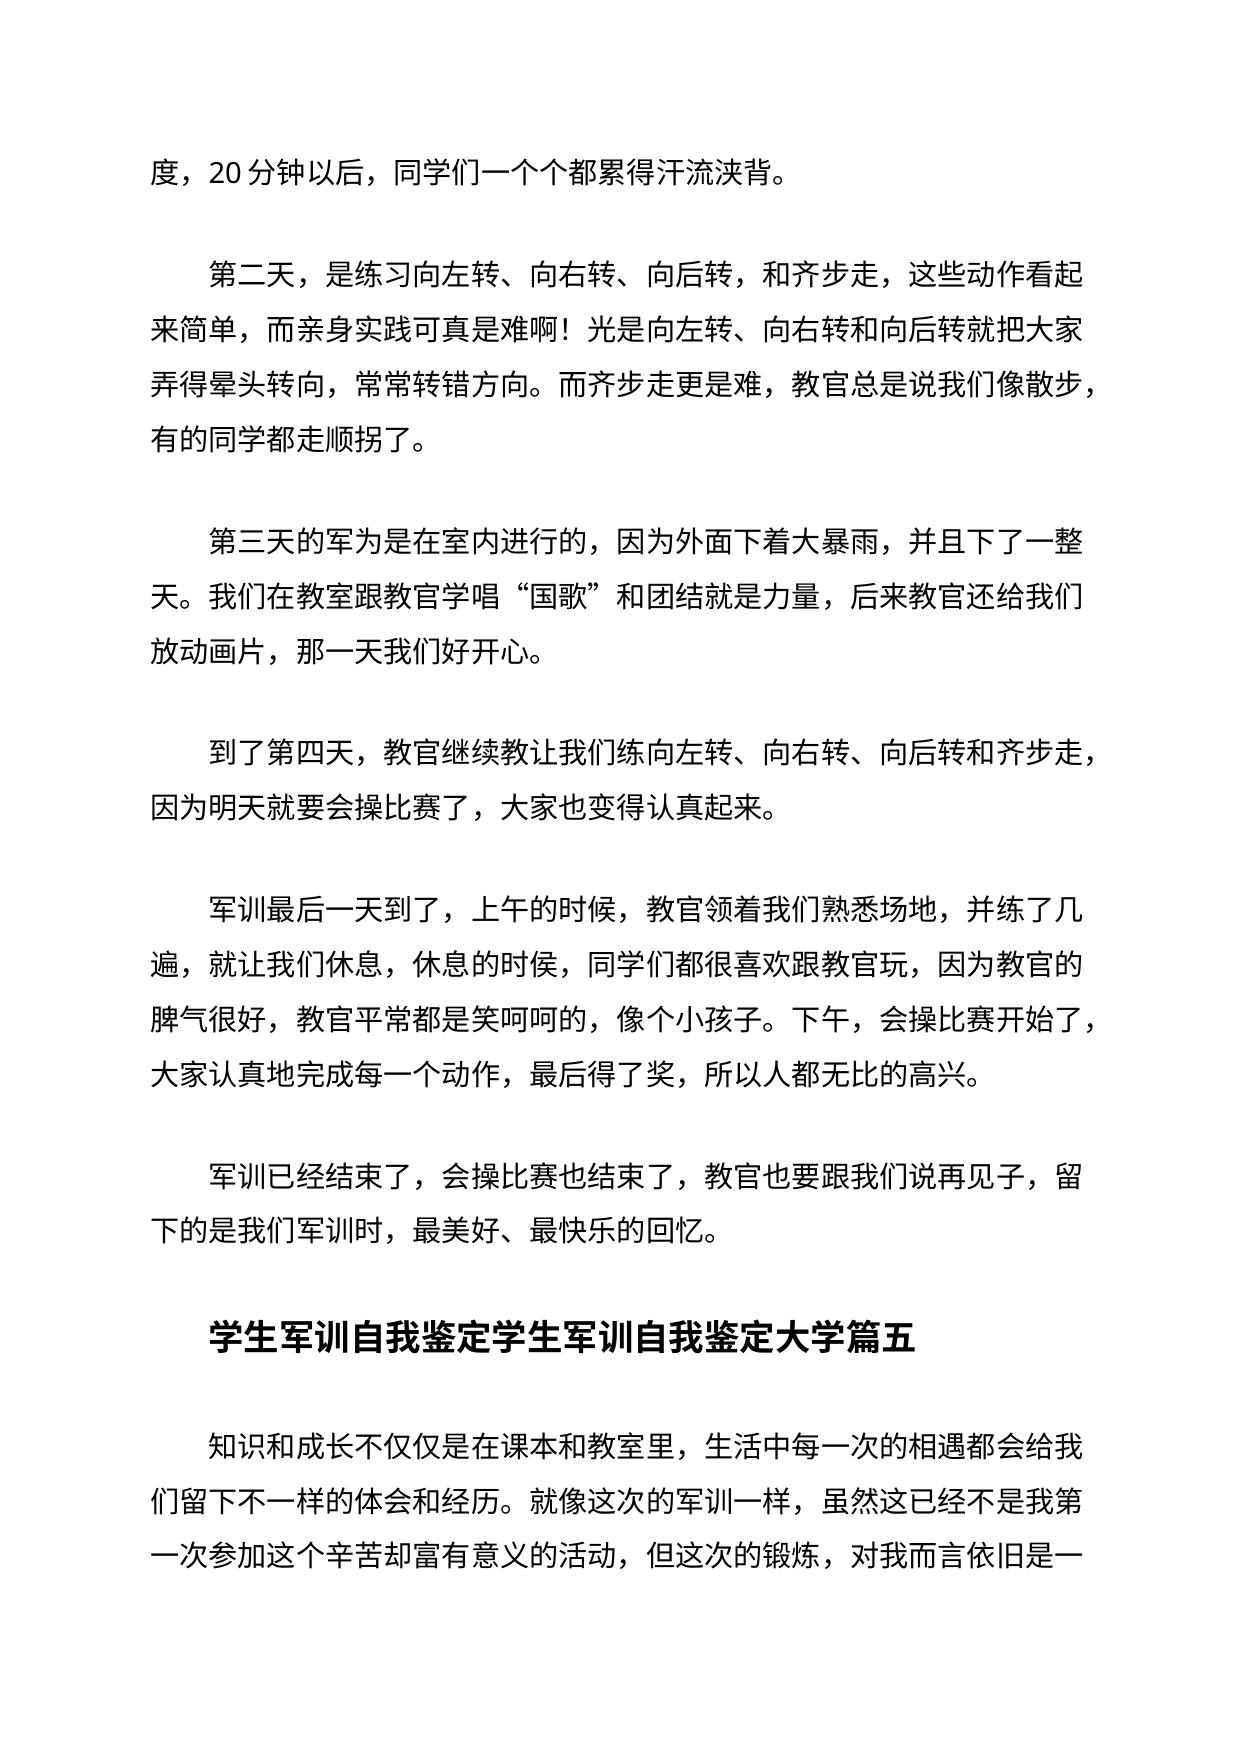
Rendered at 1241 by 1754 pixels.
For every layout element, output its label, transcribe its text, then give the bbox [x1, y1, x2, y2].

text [150, 150, 1090, 192]
text 军训已经结束了，会操比赛也结束了，教官也要跟我们说再见子，留下的是我们军训时，最美好、最快乐的回忆。 [150, 1153, 1090, 1250]
text 到了第四天，教官继续教让我们练向左转、向右转、向后转和齐步走，因为明天就要会操比赛了，大家也变得认真起来。 [150, 730, 1090, 827]
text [150, 1423, 1090, 1575]
text 军训最后一天到了，上午的时候，教官领着我们熟悉场地，并练了几遍，就让我们休息，休息的时侯，同学们都很喜欢跟教官玩，因为教官的脾气很好，教官平常都是笑呵呵的，像个小孩子。下午，会操比赛开始了，大家认真地完成每一个动作，最后得了奖，所以人都无比的高兴。 [150, 887, 1090, 1094]
text 第三天的军为是在室内进行的，因为外面下着大暴雨，并且下了一整天。我们在教室跟教官学唱“国歌”和团结就是力量，后来教官还给我们放动画片，那一天我们好开心。 [150, 518, 1090, 671]
text 学生军训自我鉴定学生军训自我鉴定大学篇五 [150, 1310, 1090, 1361]
text 第二天，是练习向左转、向右转、向后转，和齐步走，这些动作看起来简单，而亲身实践可真是难啊！光是向左转、向右转和向后转就把大家弄得晕头转向，常常转错方向。而齐步走更是难，教官总是说我们像散步，有的同学都走顺拐了。 [150, 252, 1090, 459]
